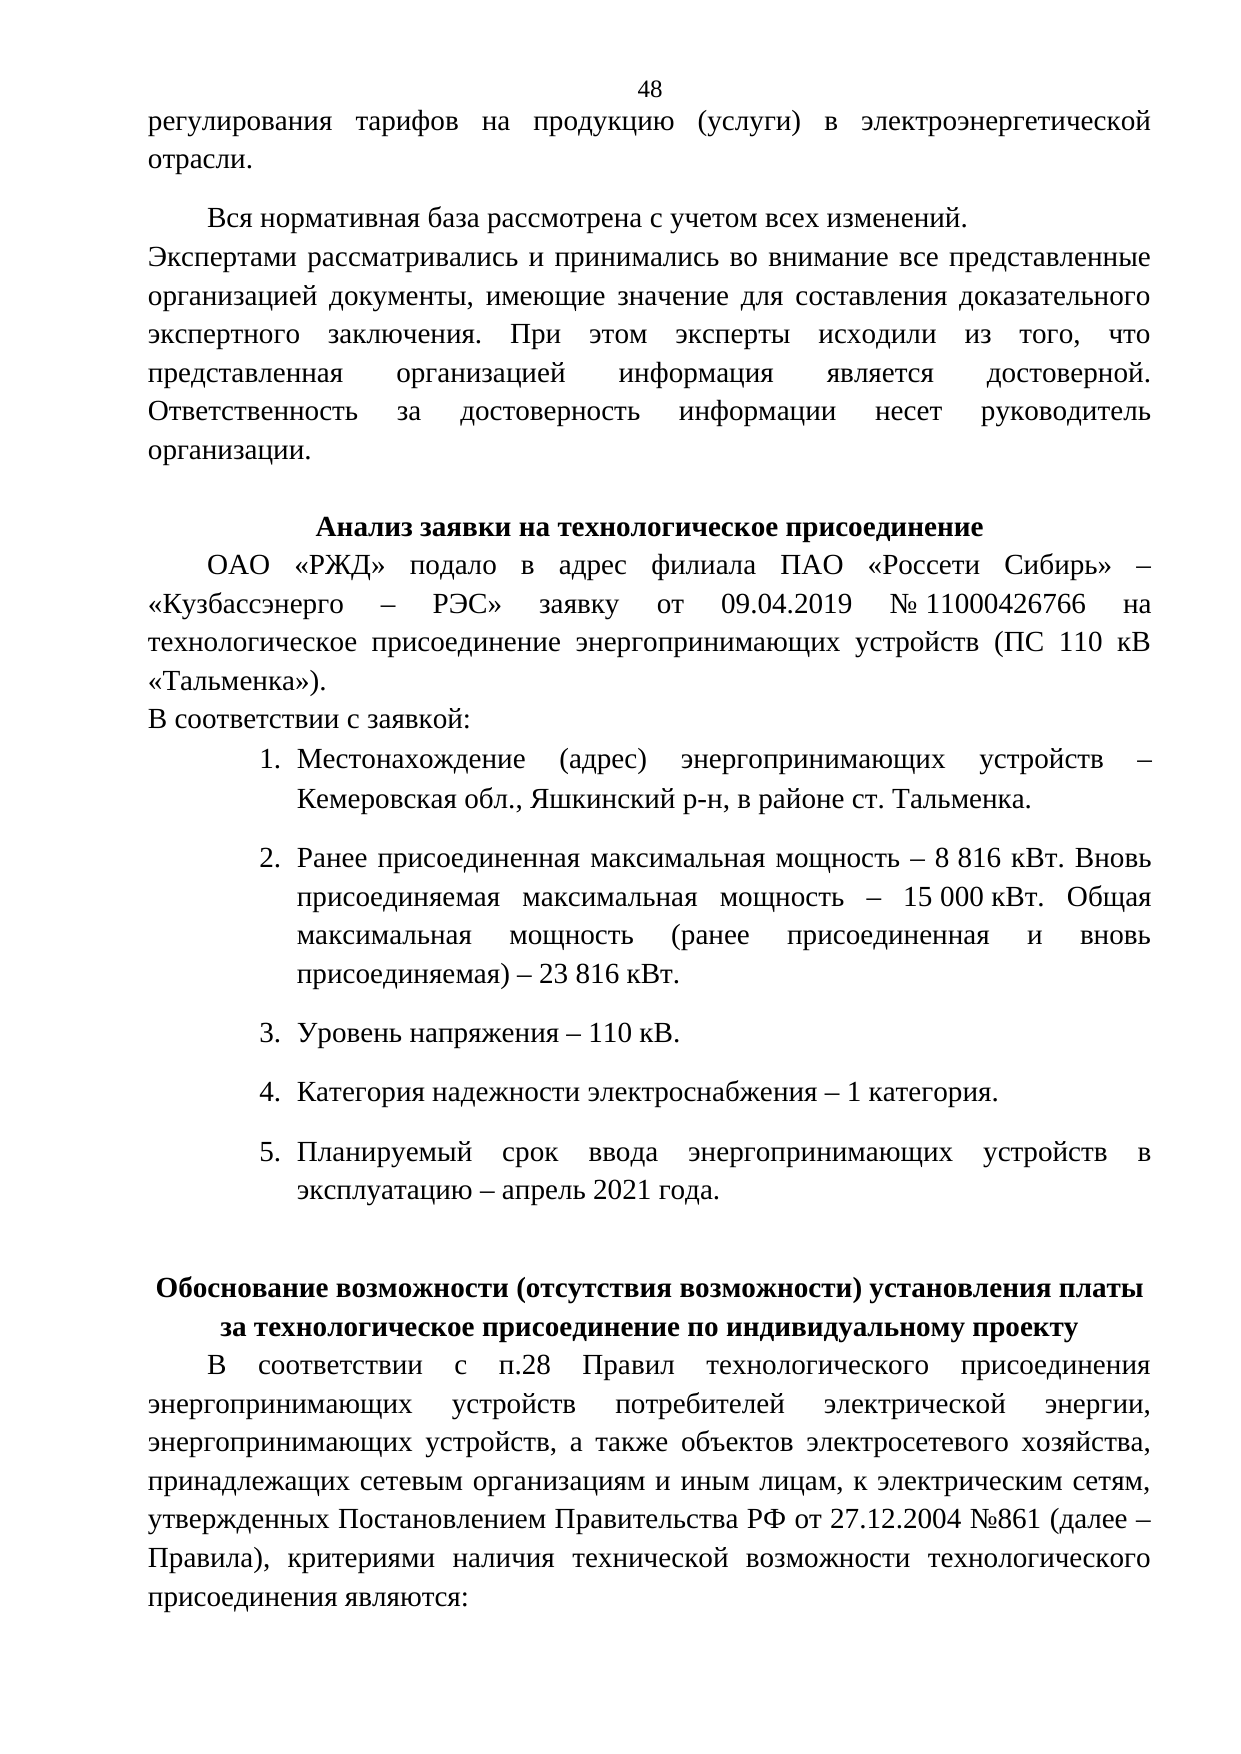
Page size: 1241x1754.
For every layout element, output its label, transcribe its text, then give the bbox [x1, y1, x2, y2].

text ОАО «РЖД» подало в адрес филиала ПАО «Россети Сибирь» – «Кузбассэнерго – РЭС» заявку от 09.04.2019 № 11000426766 на технологическое присоединение энергопринимающих устройств (ПС 110 кВ «Тальменка»). [148, 547, 1152, 697]
list Местонахождение (адрес) энергопринимающих устройств – Кемеровская обл., Яшкинский р-н, в районе ст. Тальменка. [259, 740, 1152, 814]
text В соответствии с п.28 Правил технологического присоединения энергопринимающих устройств потребителей электрической энергии, энергопринимающих устройств, а также объектов электросетевого хозяйства, принадлежащих сетевым организациям и иным лицам, к электрическим сетям, утвержденных Постановлением Правительства РФ от 27.12.2004 №861 (далее – Правила), критериями наличия технической возможности технологического присоединения являются: [148, 1347, 1152, 1612]
text Вся нормативная база рассмотрена с учетом всех изменений. [148, 201, 1152, 234]
list Уровень напряжения – 110 кВ. [259, 1015, 1152, 1049]
list Планируемый срок ввода энергопринимающих устройств в эксплуатацию – апрель 2021 года. [259, 1134, 1152, 1206]
text Экспертами рассматривались и принимались во внимание все представленные организацией документы, имеющие значение для составления доказательного экспертного заключения. При этом эксперты исходили из того, что представленная организацией информация является достоверной. Ответственность за достоверность информации несет руководитель организации. [148, 239, 1152, 465]
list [148, 103, 1152, 175]
list Категория надежности электроснабжения – 1 категория. [259, 1074, 1152, 1108]
text Анализ заявки на технологическое присоединение [148, 509, 1152, 542]
text В соответствии с заявкой: [148, 702, 1152, 735]
list Ранее присоединенная максимальная мощность – 8 816 кВт. Вновь присоединяемая максимальная мощность – 15 000 кВт. Общая максимальная мощность (ранее присоединенная и вновь присоединяемая) – 23 816 кВт. [259, 840, 1152, 989]
text Обоснование возможности (отсутствия возможности) установления платы за технологическое присоединение по индивидуальному проекту [148, 1270, 1152, 1342]
